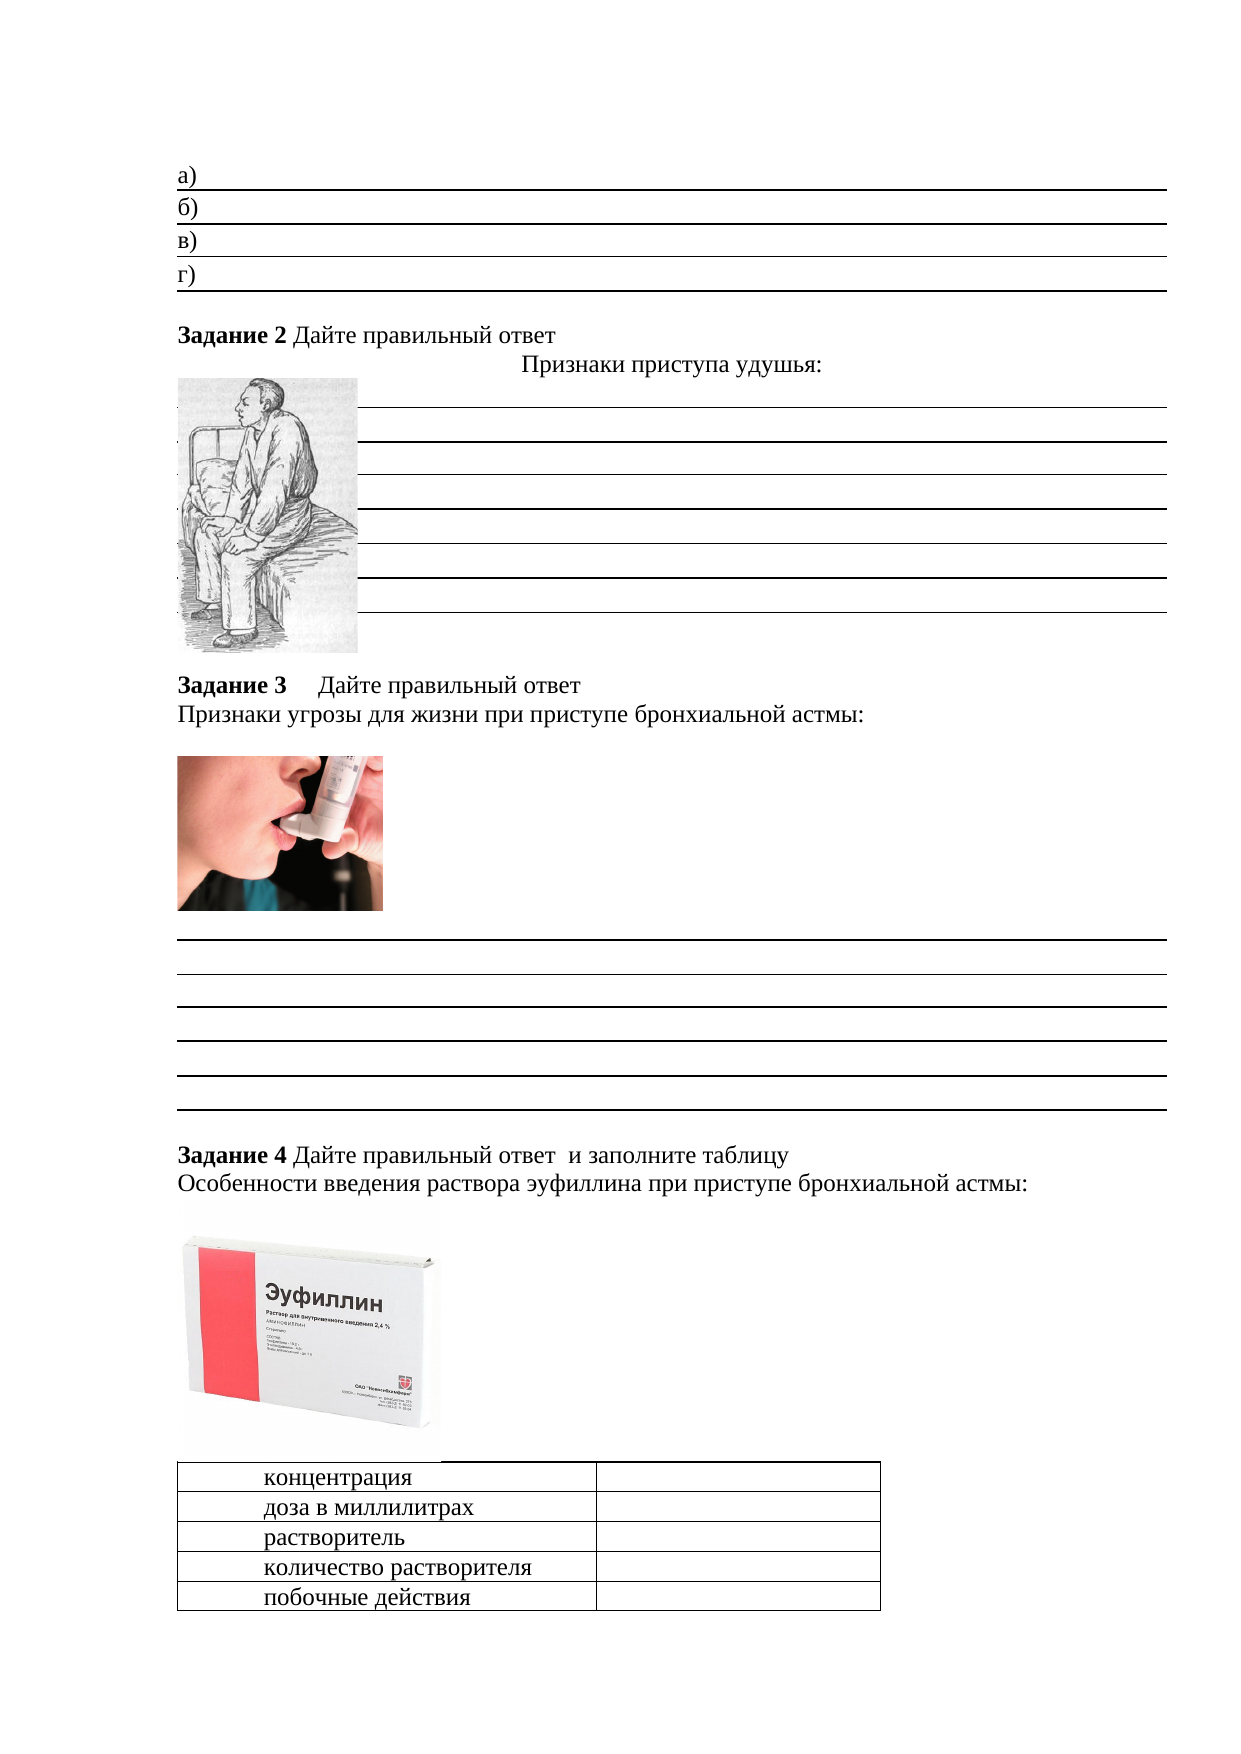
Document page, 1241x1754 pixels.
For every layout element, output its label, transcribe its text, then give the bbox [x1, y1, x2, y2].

table_header [597, 1463, 880, 1491]
text г) [177, 257, 1167, 290]
table_cell растворитель [178, 1522, 596, 1551]
table_header концентрация [178, 1463, 596, 1491]
table_cell [597, 1522, 880, 1551]
picture [177, 756, 383, 911]
text Признаки приступа удушья: [177, 349, 1167, 378]
table_cell количество растворителя [178, 1552, 596, 1581]
text Задание 2 Дайте правильный ответ [177, 321, 1167, 349]
text а) [177, 160, 1167, 189]
text в) [177, 225, 1167, 256]
text Признаки угрозы для жизни при приступе бронхиальной астмы: [177, 699, 1167, 728]
text Задание 3 Дайте правильный ответ [177, 671, 1167, 699]
picture [177, 1198, 442, 1462]
text Задание 4 Дайте правильный ответ и заполните таблицу [177, 1140, 1167, 1168]
text б) [177, 191, 1167, 223]
table_cell побочные действия [178, 1582, 596, 1610]
picture [177, 378, 358, 653]
text Особенности введения раствора эуфиллина при приступе бронхиальной астмы: [177, 1168, 1167, 1197]
table_cell [597, 1492, 880, 1521]
table_cell доза в миллилитрах [178, 1492, 596, 1521]
table_cell [597, 1582, 880, 1610]
table_cell [597, 1552, 880, 1581]
